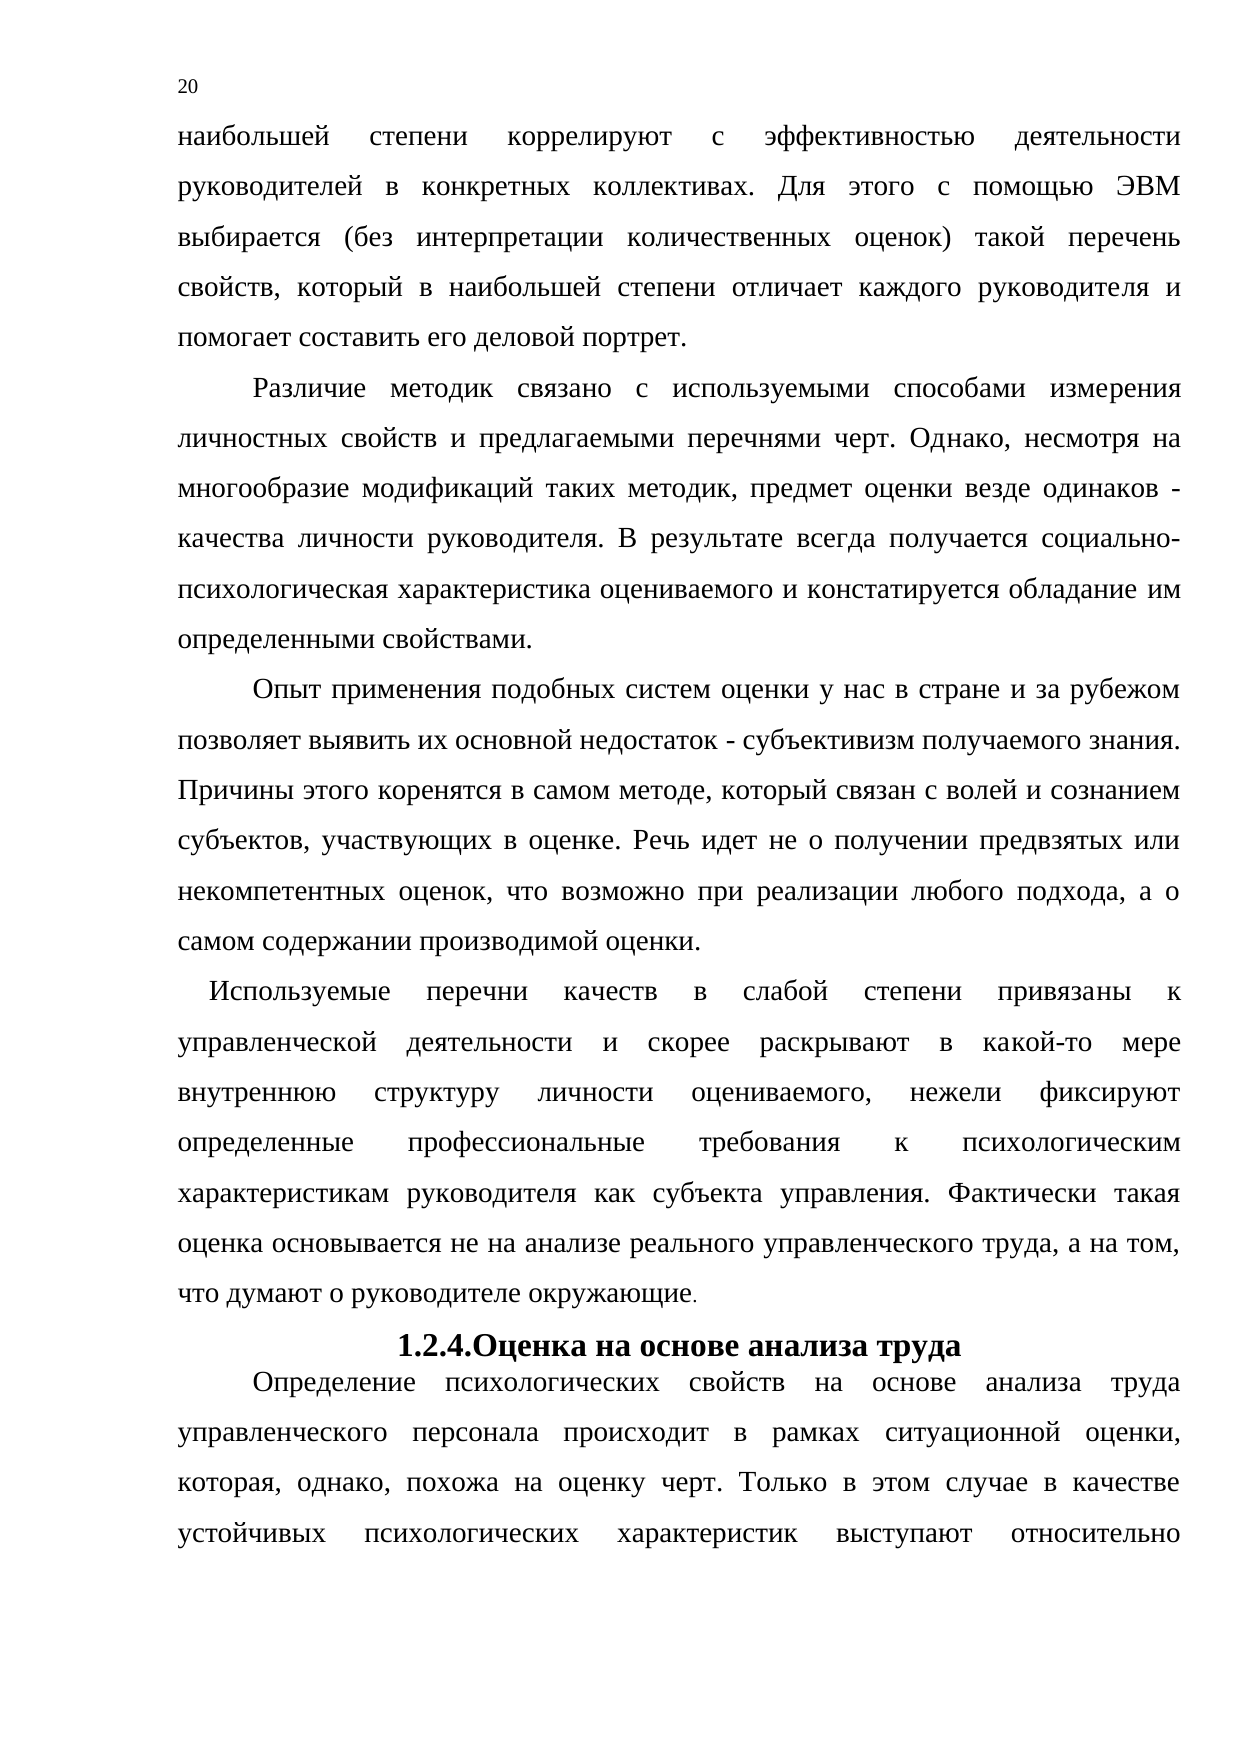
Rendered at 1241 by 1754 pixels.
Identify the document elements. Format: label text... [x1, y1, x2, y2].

text Различие методик связано с используемыми способами измерения личностных свойств и предлагаемыми перечнями черт. Однако, несмотря на многообразие модификаций таких методик, предмет оценки везде одинаков - качества личности руководителя. В результате всегда получается социально-психологическая характеристика оцениваемого и констатируется обладание им определенными свойствами. [177, 370, 1181, 655]
subtitle 1.2.4.Оценка на основе анализа труда [177, 1326, 1181, 1364]
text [177, 1364, 1181, 1548]
text Опыт применения подобных систем оценки у нас в стране и за рубежом позволяет выявить их основной недостаток - субъективизм получаемого знания. Причины этого коренятся в самом методе, который связан с волей и сознанием субъектов, участвующих в оценке. Речь идет не о получении предвзятых или некомпетентных оценок, что возможно при реализации любого подхода, а о самом содержании производимой оценки. [177, 672, 1181, 957]
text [177, 118, 1181, 353]
text Используемые перечни качеств в слабой степени привязаны к управленческой деятельности и скорее раскрывают в какой-то мере внутреннюю структуру личности оцениваемого, нежели фиксируют определенные профессиональные требования к психологическим характеристикам руководителя как субъекта управления. Фактически такая оценка основывается не на анализе реального управленческого труда, а на том, что думают о руководителе окружающие. [177, 973, 1181, 1309]
